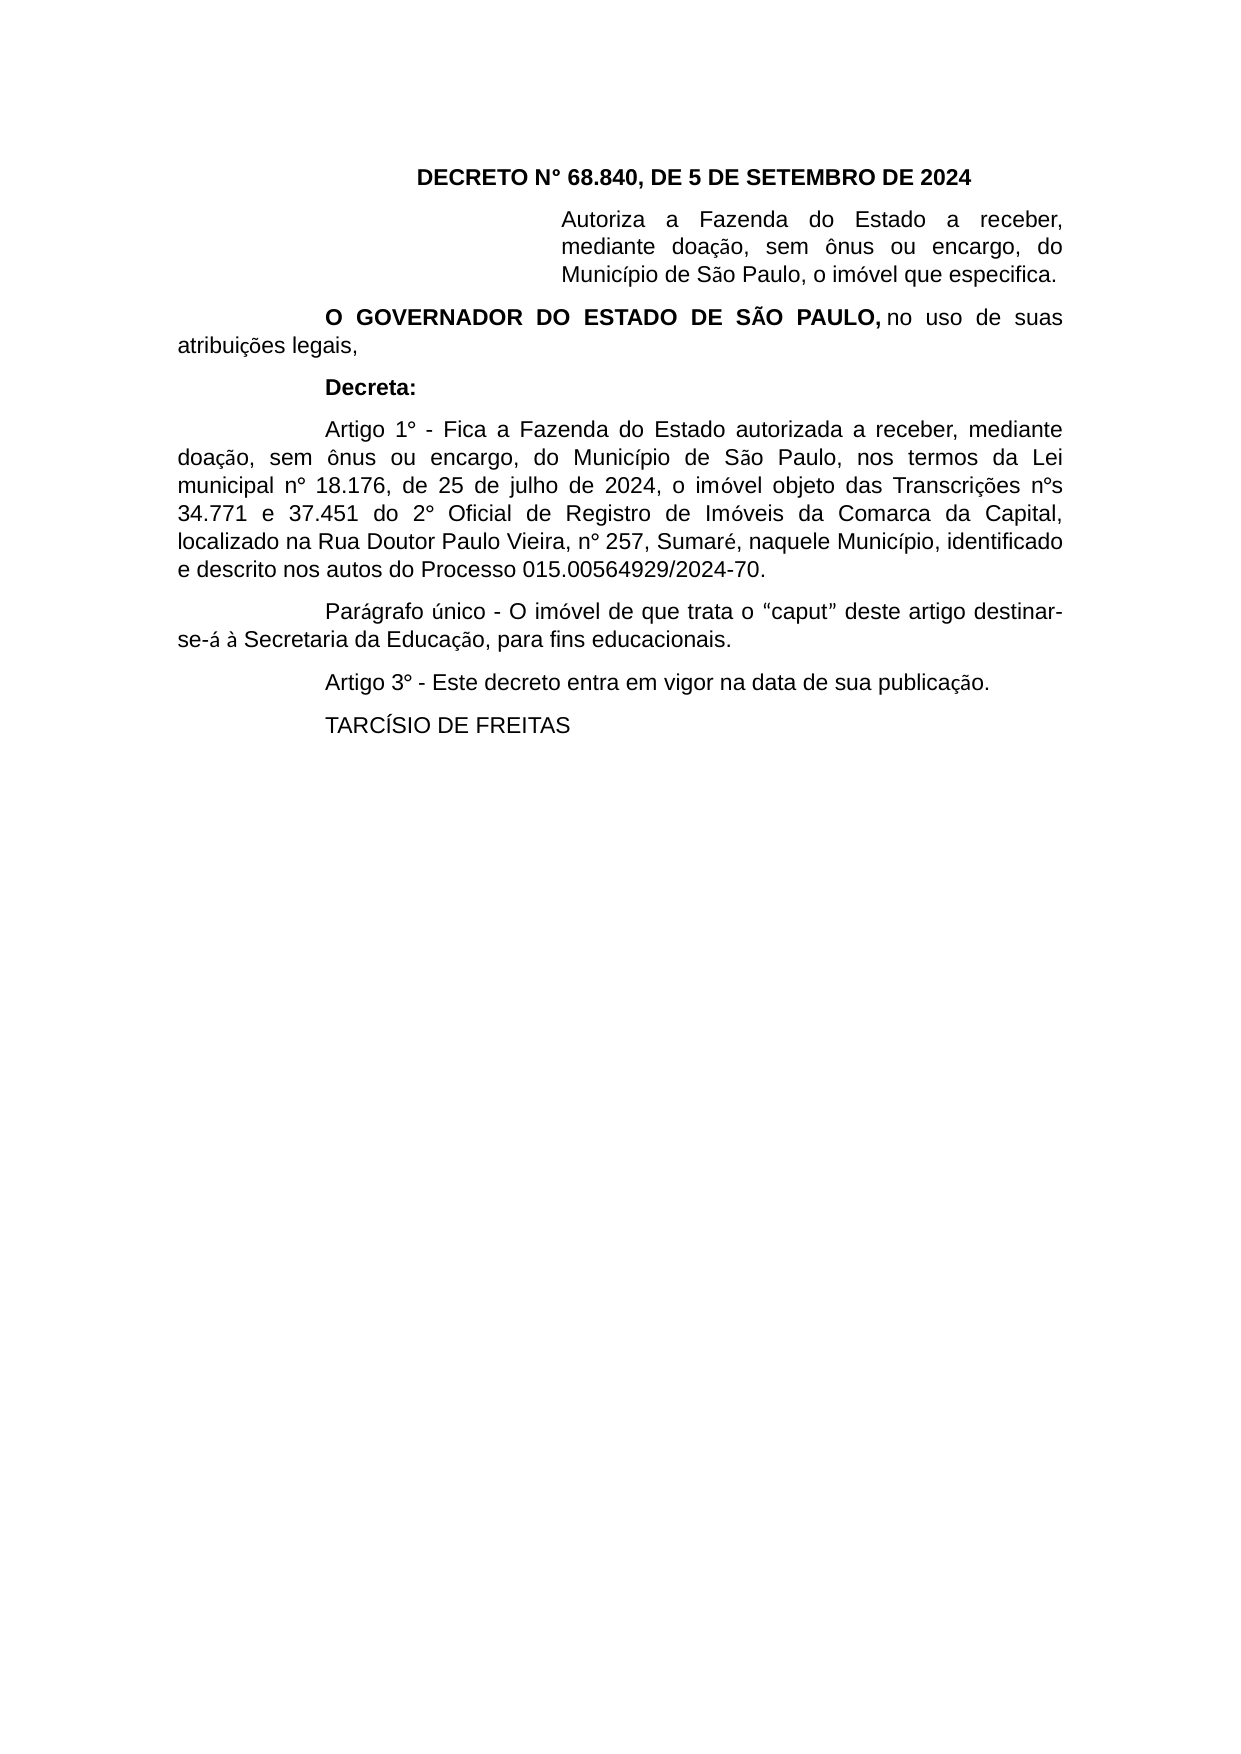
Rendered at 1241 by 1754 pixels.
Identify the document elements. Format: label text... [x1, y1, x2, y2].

text TARCÍSIO DE FREITAS [177, 711, 1063, 739]
text Parágrafo único - O imóvel de que trata o “caput” deste artigo destinar-se-á à Secretaria da Educação, para fins educacionais. [177, 597, 1063, 653]
text DECRETO Nº 68.840, DE 5 DE SETEMBRO DE 2024 [177, 163, 1063, 191]
text O GOVERNADOR DO ESTADO DE SÃO PAULO, no uso de suas atribuições legais, [177, 303, 1063, 359]
text Artigo 3° - Este decreto entra em vigor na data de sua publicação. [177, 668, 1063, 696]
text Autoriza a Fazenda do Estado a receber, mediante doação, sem ônus ou encargo, do Município de São Paulo, o imóvel que especifica. [561, 206, 1063, 288]
text Decreta: [177, 374, 1063, 400]
text Artigo 1° - Fica a Fazenda do Estado autorizada a receber, mediante doação, sem ônus ou encargo, do Município de São Paulo, nos termos da Lei municipal n° 18.176, de 25 de julho de 2024, o imóvel objeto das Transcrições n°s 34.771 e 37.451 do 2° Oficial de Registro de Imóveis da Comarca da Capital, localizado na Rua Doutor Paulo Vieira, n° 257, Sumaré, naquele Município, identificado e descrito nos autos do Processo 015.00564929/2024-70. [177, 415, 1063, 582]
